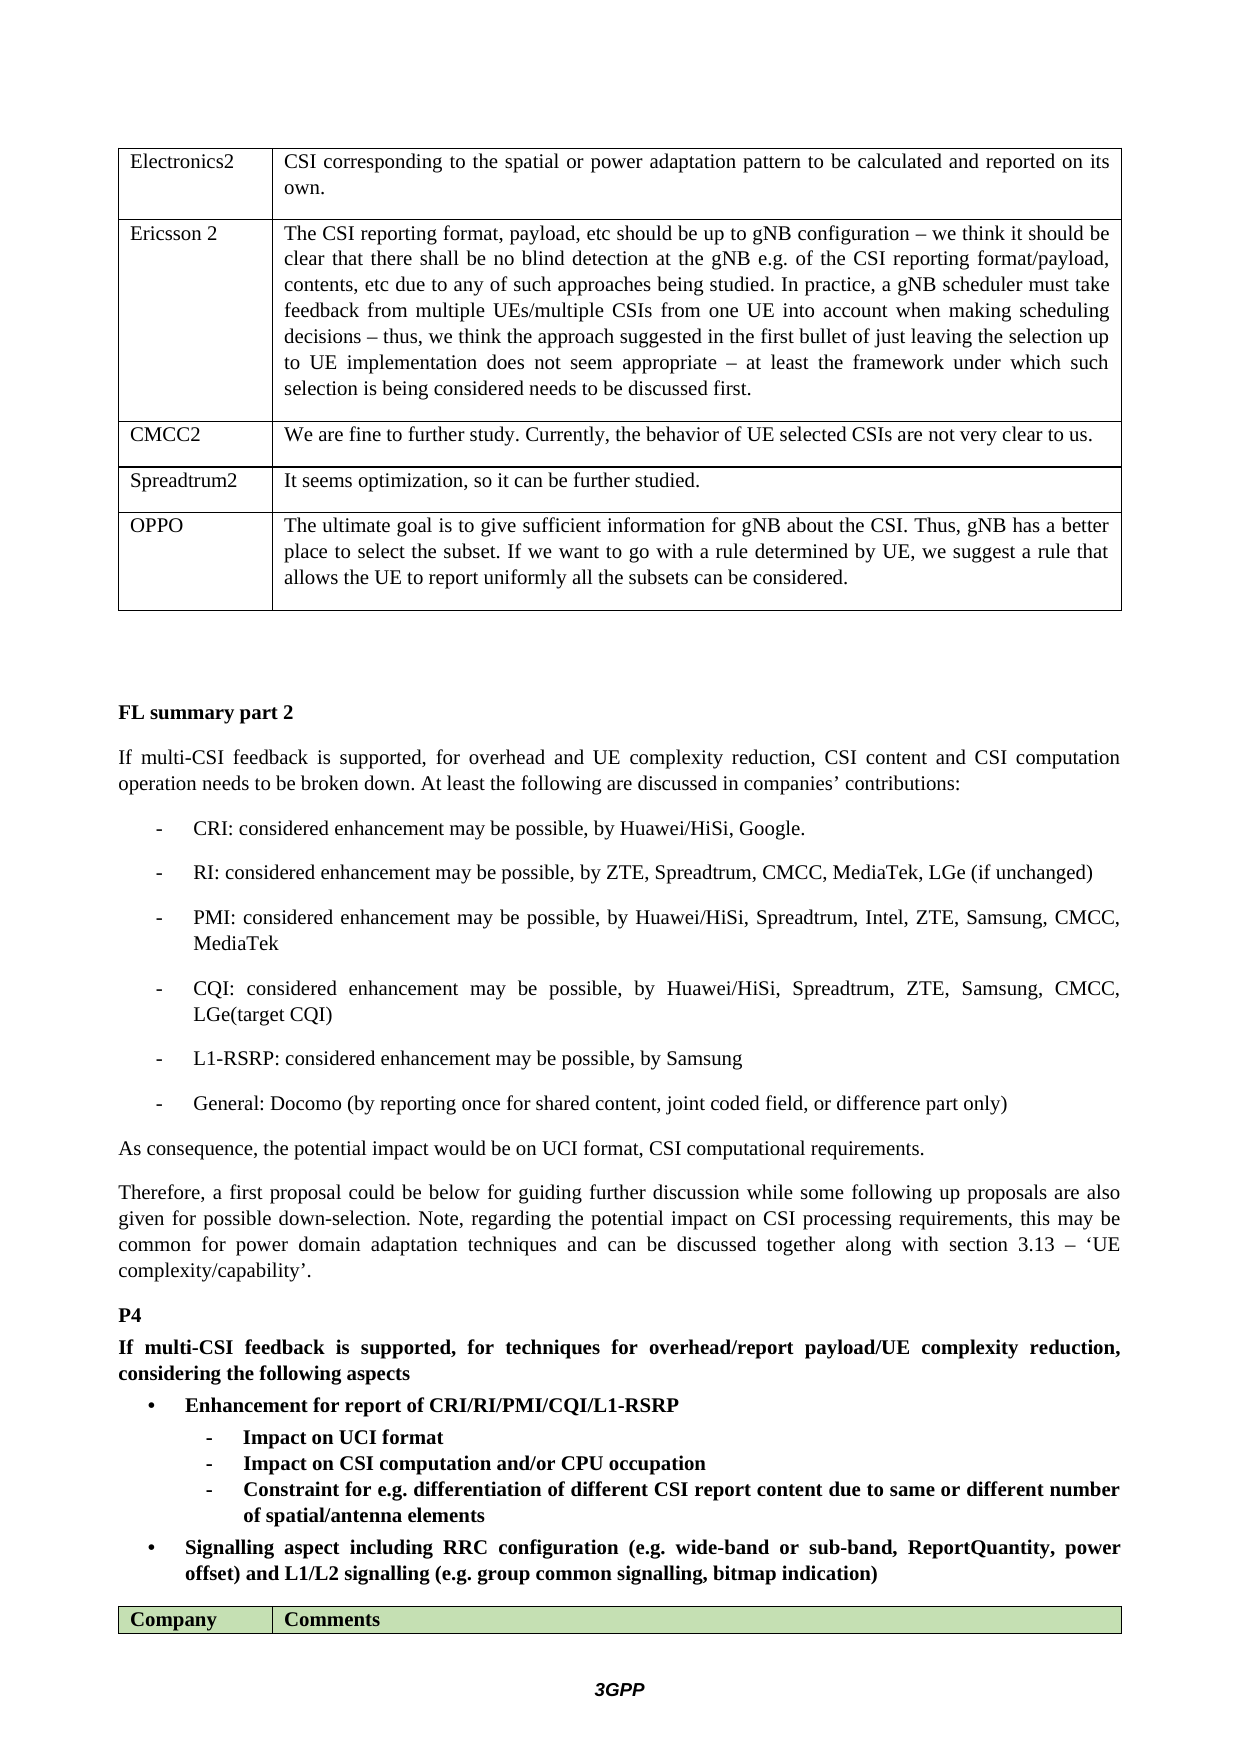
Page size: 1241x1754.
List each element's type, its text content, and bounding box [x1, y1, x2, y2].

list RI: considered enhancement may be possible, by ZTE, Spreadtrum, CMCC, MediaTek, LGe (if unchanged) [156, 860, 1122, 884]
table_cell It seems optimization, so it can be further studied. [273, 468, 1121, 512]
table_cell We are fine to further study. Currently, the behavior of UE selected CSIs are not very clear to us. [273, 422, 1121, 466]
list General: Docomo (by reporting once for shared content, joint coded field, or difference part only) [156, 1091, 1122, 1115]
list CRI: considered enhancement may be possible, by Huawei/HiSi, Google. [156, 816, 1122, 839]
table_cell Ericsson 2 [119, 220, 272, 421]
text FL summary part 2 [118, 700, 1122, 724]
table_cell CMCC2 [119, 422, 272, 466]
table_header Comments [273, 1607, 1121, 1633]
list Impact on CSI computation and/or CPU occupation [206, 1451, 1122, 1475]
text If multi-CSI feedback is supported, for techniques for overhead/report payload/UE complexity reduction, considering the following aspects [118, 1335, 1122, 1385]
list Constraint for e.g. differentiation of different CSI report content due to same or different number of spatial/antenna elements [206, 1477, 1122, 1527]
table_cell LG Electronics2 [119, 149, 272, 219]
list Signalling aspect including RRC configuration (e.g. wide-band or sub-band, ReportQuantity, power offset) and L1/L2 signalling (e.g. group common signalling, bitmap indication) [148, 1535, 1122, 1585]
text If multi-CSI feedback is supported, for overhead and UE complexity reduction, CSI content and CSI computation operation needs to be broken down. At least the following are discussed in companies’ contributions: [118, 745, 1122, 795]
text As consequence, the potential impact would be on UCI format, CSI computational requirements. [118, 1136, 1122, 1159]
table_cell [273, 149, 1121, 219]
list Enhancement for report of CRI/RI/PMI/CQI/L1-RSRP [148, 1393, 1122, 1417]
list Impact on UCI format [206, 1425, 1122, 1449]
table_header Company [119, 1607, 272, 1633]
table_cell The CSI reporting format, payload, etc should be up to gNB configuration – we think it should be clear that there shall be no blind detection at the gNB e.g. of the CSI reporting format/payload, contents, etc due to any of such approaches being studied. In practice, a gNB scheduler must take feedback from multiple UEs/multiple CSIs from one UE into account when making scheduling decisions – thus, we think the approach suggested in the first bullet of just leaving the selection up to UE implementation does not seem appropriate – at least the framework under which such selection is being considered needs to be discussed first. [273, 220, 1121, 421]
table_cell The ultimate goal is to give sufficient information for gNB about the CSI. Thus, gNB has a better place to select the subset. If we want to go with a rule determined by UE, we suggest a rule that allows the UE to report uniformly all the subsets can be considered. [273, 513, 1121, 610]
text P4 [118, 1303, 1122, 1327]
list CQI: considered enhancement may be possible, by Huawei/HiSi, Spreadtrum, ZTE, Samsung, CMCC, LGe(target CQI) [156, 976, 1122, 1026]
text Therefore, a first proposal could be below for guiding further discussion while some following up proposals are also given for possible down-selection. Note, regarding the potential impact on CSI processing requirements, this may be common for power domain adaptation techniques and can be discussed together along with section 3.13 – ‘UE complexity/capability’. [118, 1180, 1122, 1282]
list PMI: considered enhancement may be possible, by Huawei/HiSi, Spreadtrum, Intel, ZTE, Samsung, CMCC, MediaTek [156, 905, 1122, 955]
list L1-RSRP: considered enhancement may be possible, by Samsung [156, 1046, 1122, 1070]
table_cell Spreadtrum2 [119, 468, 272, 512]
table_cell OPPO [119, 513, 272, 610]
